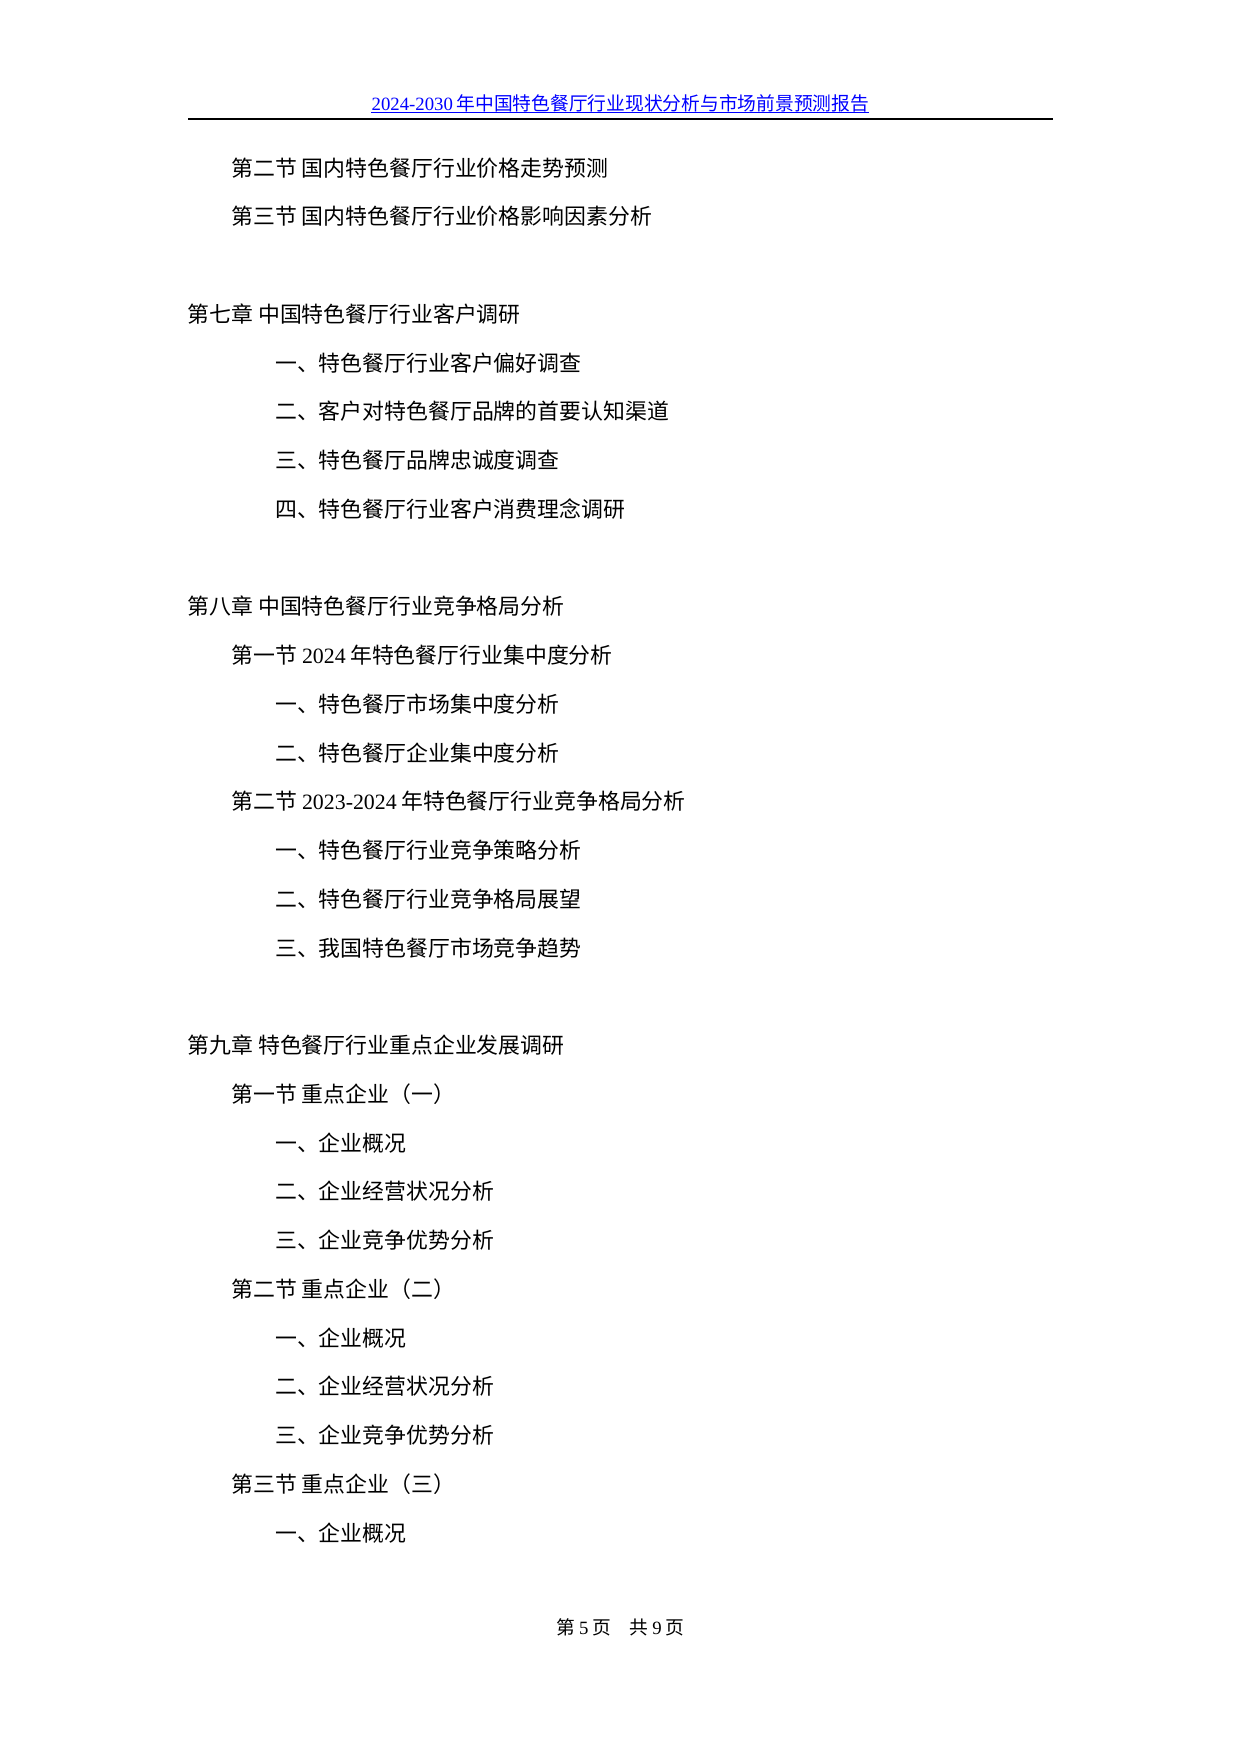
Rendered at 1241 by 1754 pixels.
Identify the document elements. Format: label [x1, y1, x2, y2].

text [187, 150, 1053, 1548]
